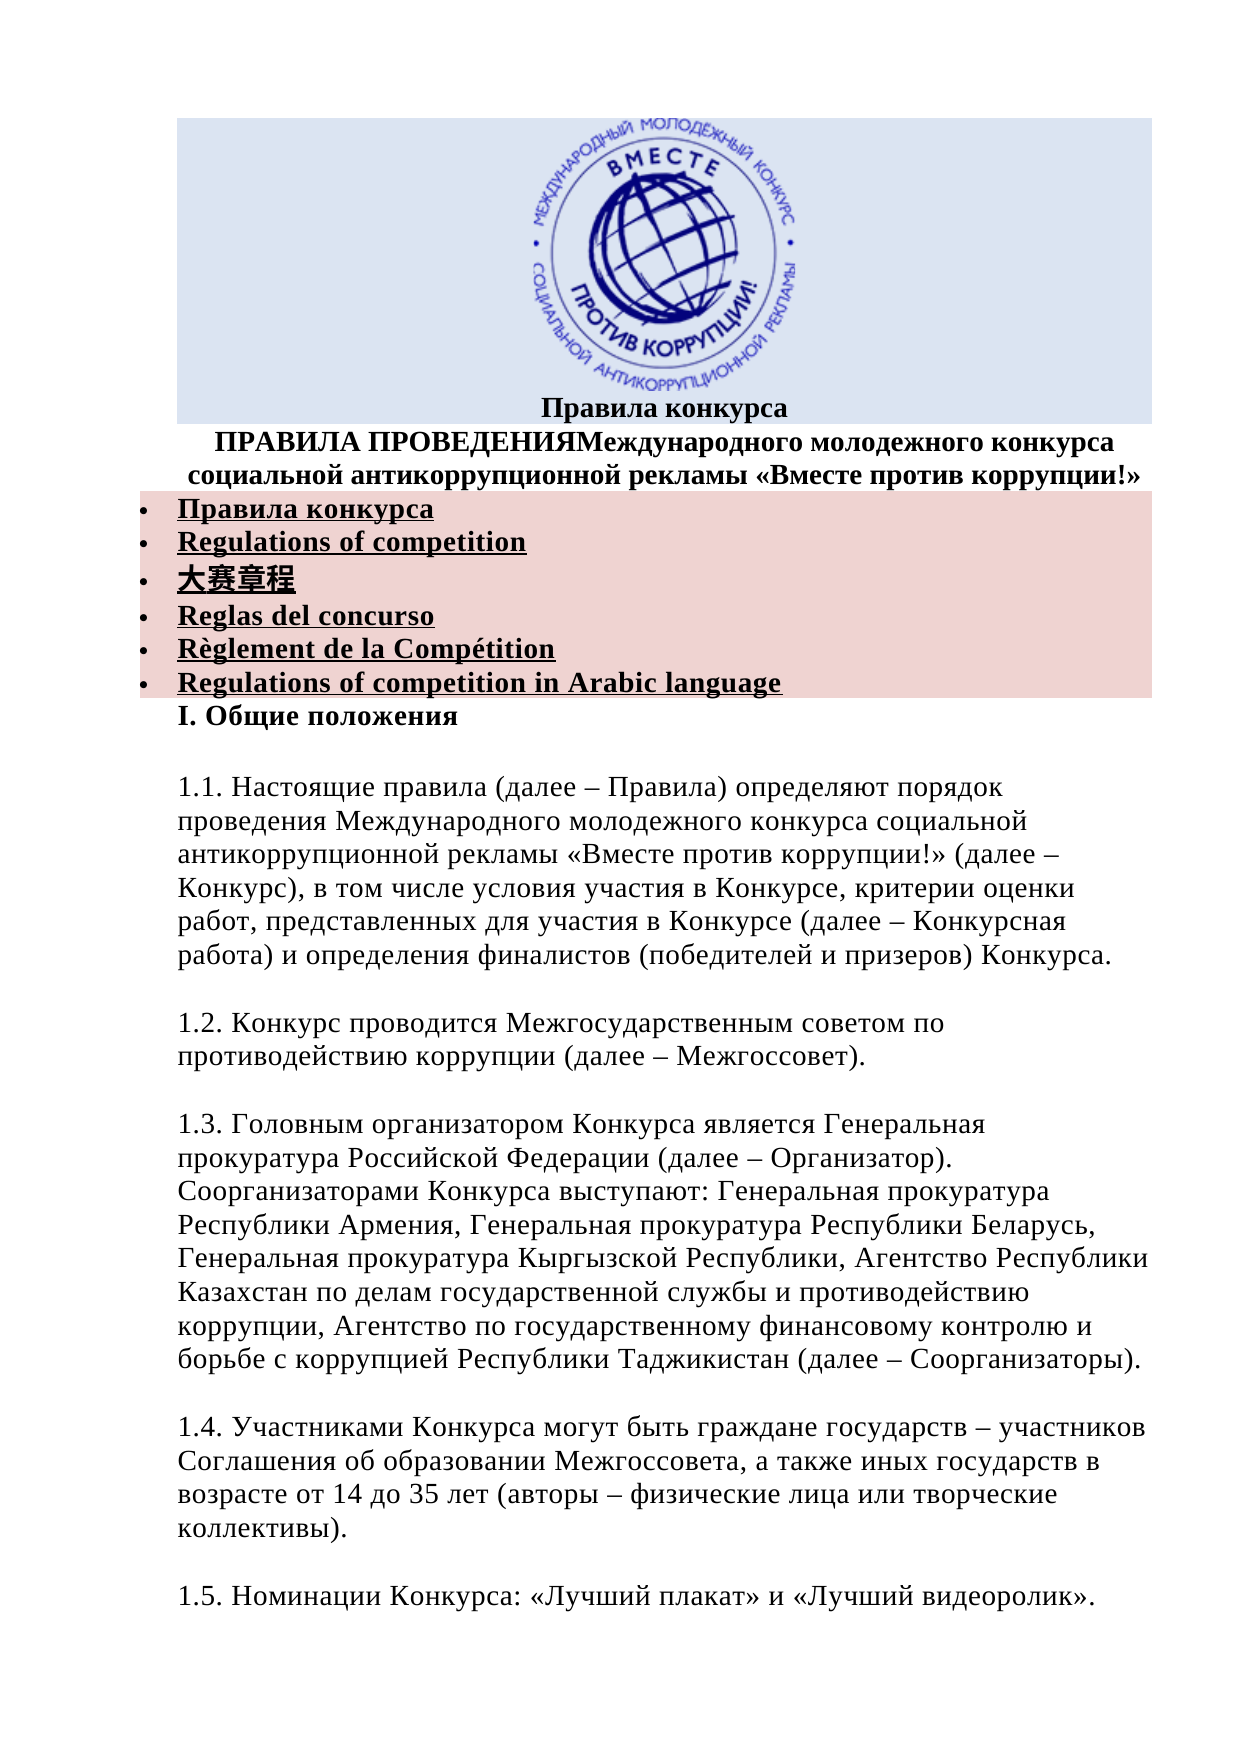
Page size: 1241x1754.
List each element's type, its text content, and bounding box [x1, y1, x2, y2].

text I. Общие положения [177, 698, 1152, 732]
list Reglas del concurso [140, 598, 1152, 631]
picture [533, 118, 796, 391]
text 1.3. Головным организатором Конкурса является Генеральная прокуратура Российской Федерации (далее – Организатор). Соорганизаторами Конкурса выступают: Генеральная прокуратура Республики Армения, Генеральная прокуратура Республики Беларусь, Генеральная прокуратура Кыргызской Республики, Агентство Республики Казахстан по делам государственной службы и противодействию коррупции, Агентство по государственному финансовому контролю и борьбе с коррупцией Республики Таджикистан (далее – Соорганизаторы). [177, 1106, 1152, 1375]
list 大赛章程 [140, 558, 1152, 598]
text 1.2. Конкурс проводится Межгосударственным советом по противодействию коррупции (далее – Межгоссовет). [177, 1005, 1152, 1072]
text Правила конкурса [177, 390, 1152, 424]
text ПРАВИЛА ПРОВЕДЕНИЯМеждународного молодежного конкурса социальной антикоррупционной рекламы «Вместе против коррупции!» [177, 424, 1152, 491]
text 1.1. Настоящие правила (далее – Правила) определяют порядок проведения Международного молодежного конкурса социальной антикоррупционной рекламы «Вместе против коррупции!» (далее – Конкурс), в том числе условия участия в Конкурсе, критерии оценки работ, представленных для участия в Конкурсе (далее – Конкурсная работа) и определения финалистов (победителей и призеров) Конкурса. [177, 769, 1152, 971]
text 1.5. Номинации Конкурса: «Лучший плакат» и «Лучший видеоролик». [177, 1578, 1152, 1611]
list Regulations of competition in Arabic language [140, 665, 1152, 698]
list Правила конкурса [140, 491, 1152, 524]
text 1.4. Участниками Конкурса могут быть граждане государств – участников Соглашения об образовании Межгоссовета, а также иных государств в возрасте от 14 до 35 лет (авторы – физические лица или творческие коллективы). [177, 1409, 1152, 1543]
list Regulations of competition [140, 524, 1152, 558]
list Règlement de la Compétition [140, 631, 1152, 665]
